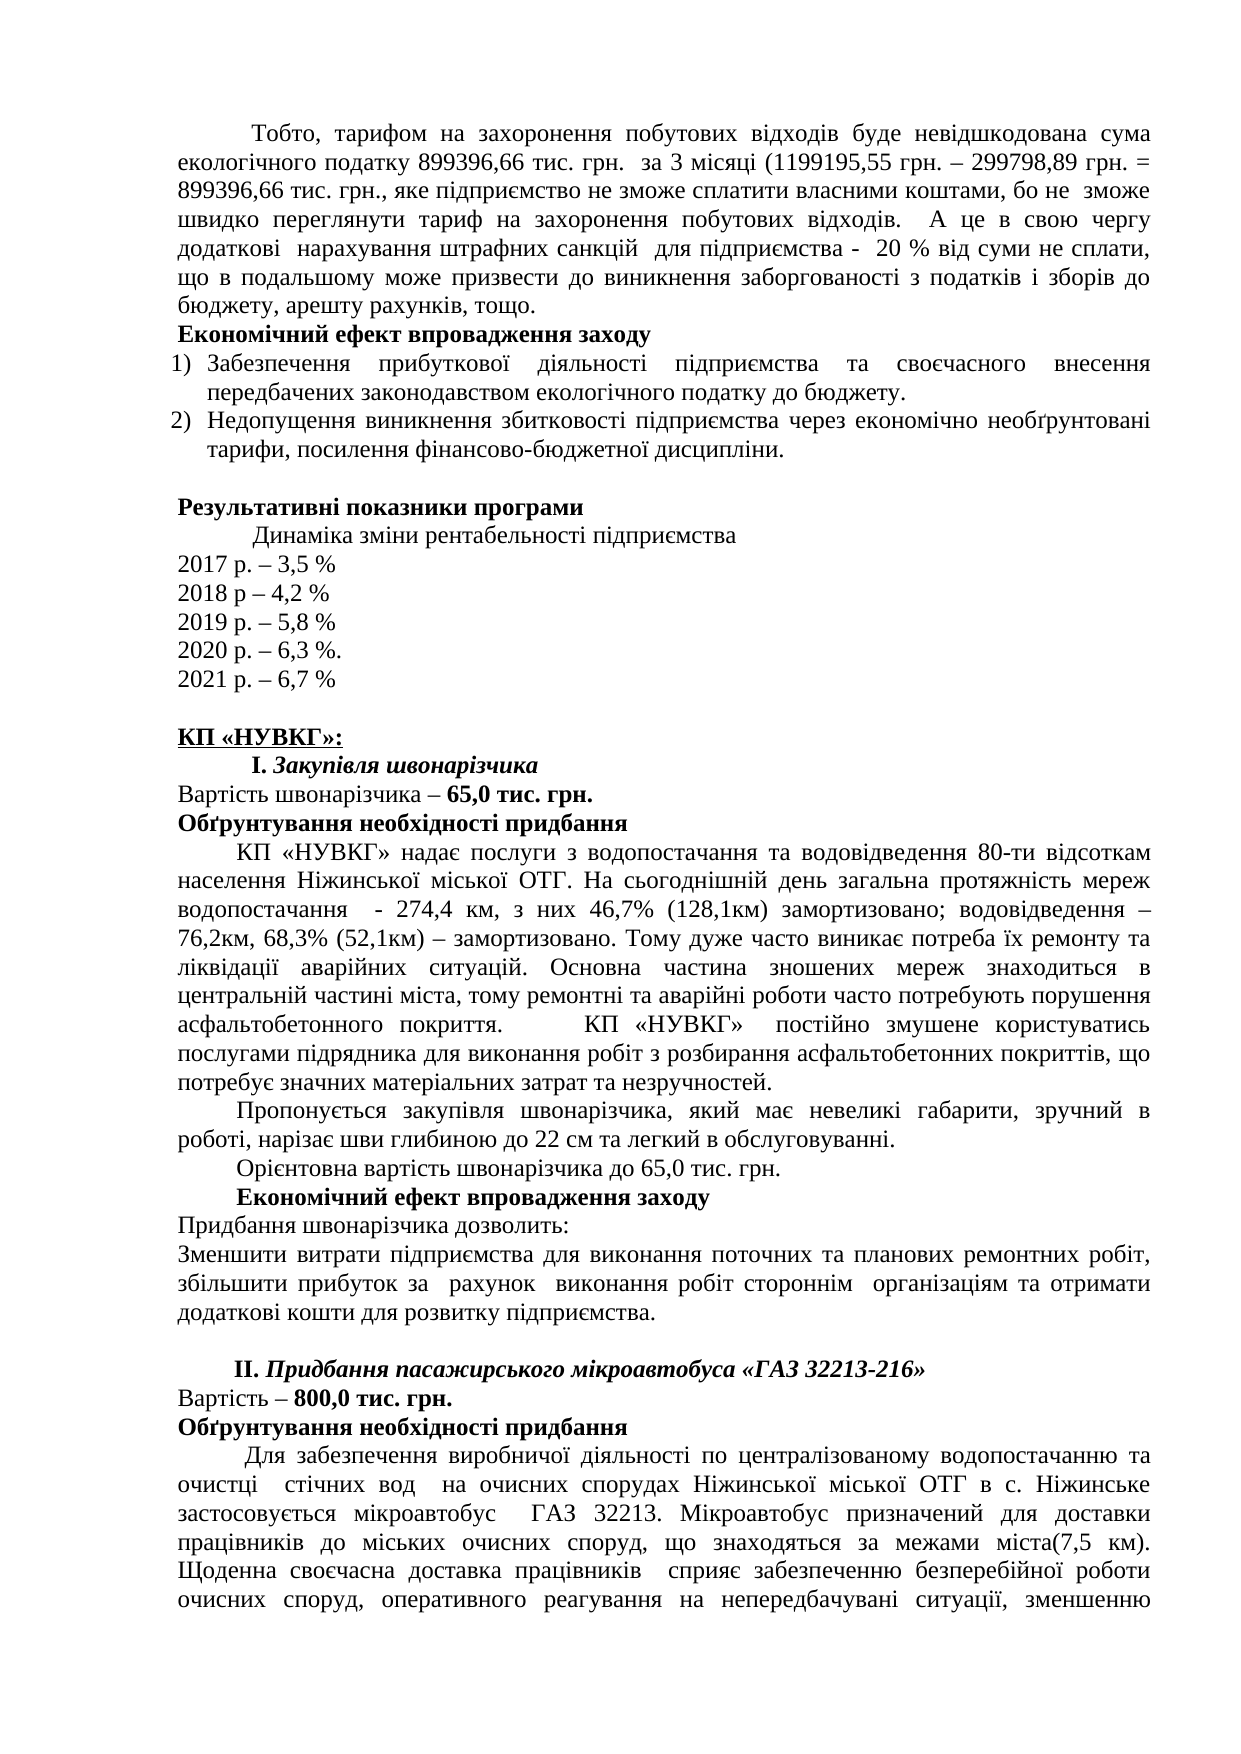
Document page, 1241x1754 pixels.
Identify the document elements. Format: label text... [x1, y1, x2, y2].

text 2019 р. – 5,8 % [177, 607, 1152, 636]
text ІІ. Придбання пасажирського мікроавтобуса «ГАЗ 32213-216» [177, 1354, 1152, 1383]
text 2020 р. – 6,3 %. [177, 636, 1152, 664]
text 2017 р. – 3,5 % [177, 549, 1152, 578]
text Економічний ефект впровадження заходу [177, 1182, 1152, 1211]
text Тобто, тарифом на захоронення побутових відходів буде невідшкодована сума екологічного податку 899396,66 тис. грн. за 3 місяці (1199195,55 грн. – 299798,89 грн. = 899396,66 тис. грн., яке підприємство не зможе сплатити власними коштами, бо не зможе швидко переглянути тариф на захоронення побутових відходів. А це в свою чергу додаткові нарахування штрафних санкцій для підприємства - 20 % від суми не сплати, що в подальшому може призвести до виникнення заборгованості з податків і зборів до бюджету, арешту рахунків, тощо. [177, 118, 1152, 319]
text Обґрунтування необхідності придбання [177, 808, 1152, 837]
text Обґрунтування необхідності придбання [177, 1412, 1152, 1441]
text 2018 р – 4,2 % [177, 578, 1152, 607]
text КП «НУВКГ»: [177, 722, 1152, 751]
text Зменшити витрати підприємства для виконання поточних та планових ремонтних робіт, збільшити прибуток за рахунок виконання робіт стороннім організаціям та отримати додаткові кошти для розвитку підприємства. [177, 1239, 1152, 1326]
list Забезпечення прибуткової діяльності підприємства та своєчасного внесення передбачених законодавством екологічного податку до бюджету. [170, 348, 1152, 406]
text Результативні показники програми [177, 492, 1152, 521]
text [177, 1441, 1152, 1613]
text Орієнтовна вартість швонарізчика до 65,0 тис. грн. [177, 1153, 1152, 1182]
text Динаміка зміни рентабельності підприємства [252, 521, 1152, 549]
text 2021 р. – 6,7 % [177, 664, 1152, 693]
text Економічний ефект впровадження заходу [177, 319, 1152, 348]
text Пропонується закупівля швонарізчика, який має невеликі габарити, зручний в роботі, нарізає шви глибиною до 22 см та легкий в обслуговуванні. [177, 1096, 1152, 1153]
text КП «НУВКГ» надає послуги з водопостачання та водовідведення 80-ти відсоткам населення Ніжинської міської ОТГ. На сьогоднішній день загальна протяжність мереж водопостачання - 274,4 км, з них 46,7% (128,1км) замортизовано; водовідведення – 76,2км, 68,3% (52,1км) – замортизовано. Тому дуже часто виникає потреба їх ремонту та ліквідації аварійних ситуацій. Основна частина зношених мереж знаходиться в центральній частині міста, тому ремонтні та аварійні роботи часто потребують порушення асфальтобетонного покриття. КП «НУВКГ» постійно змушене користуватись послугами підрядника для виконання робіт з розбирання асфальтобетонних покриттів, що потребує значних матеріальних затрат та незручностей. [177, 837, 1152, 1096]
text Вартість – 800,0 тис. грн. [177, 1383, 1152, 1412]
text І. Закупівля швонарізчика [177, 751, 1152, 779]
list Недопущення виникнення збитковості підприємства через економічно необґрунтовані тарифи, посилення фінансово-бюджетної дисципліни. [170, 406, 1152, 463]
text Вартість швонарізчика – 65,0 тис. грн. [177, 779, 1152, 808]
text Придбання швонарізчика дозволить: [177, 1211, 1152, 1239]
